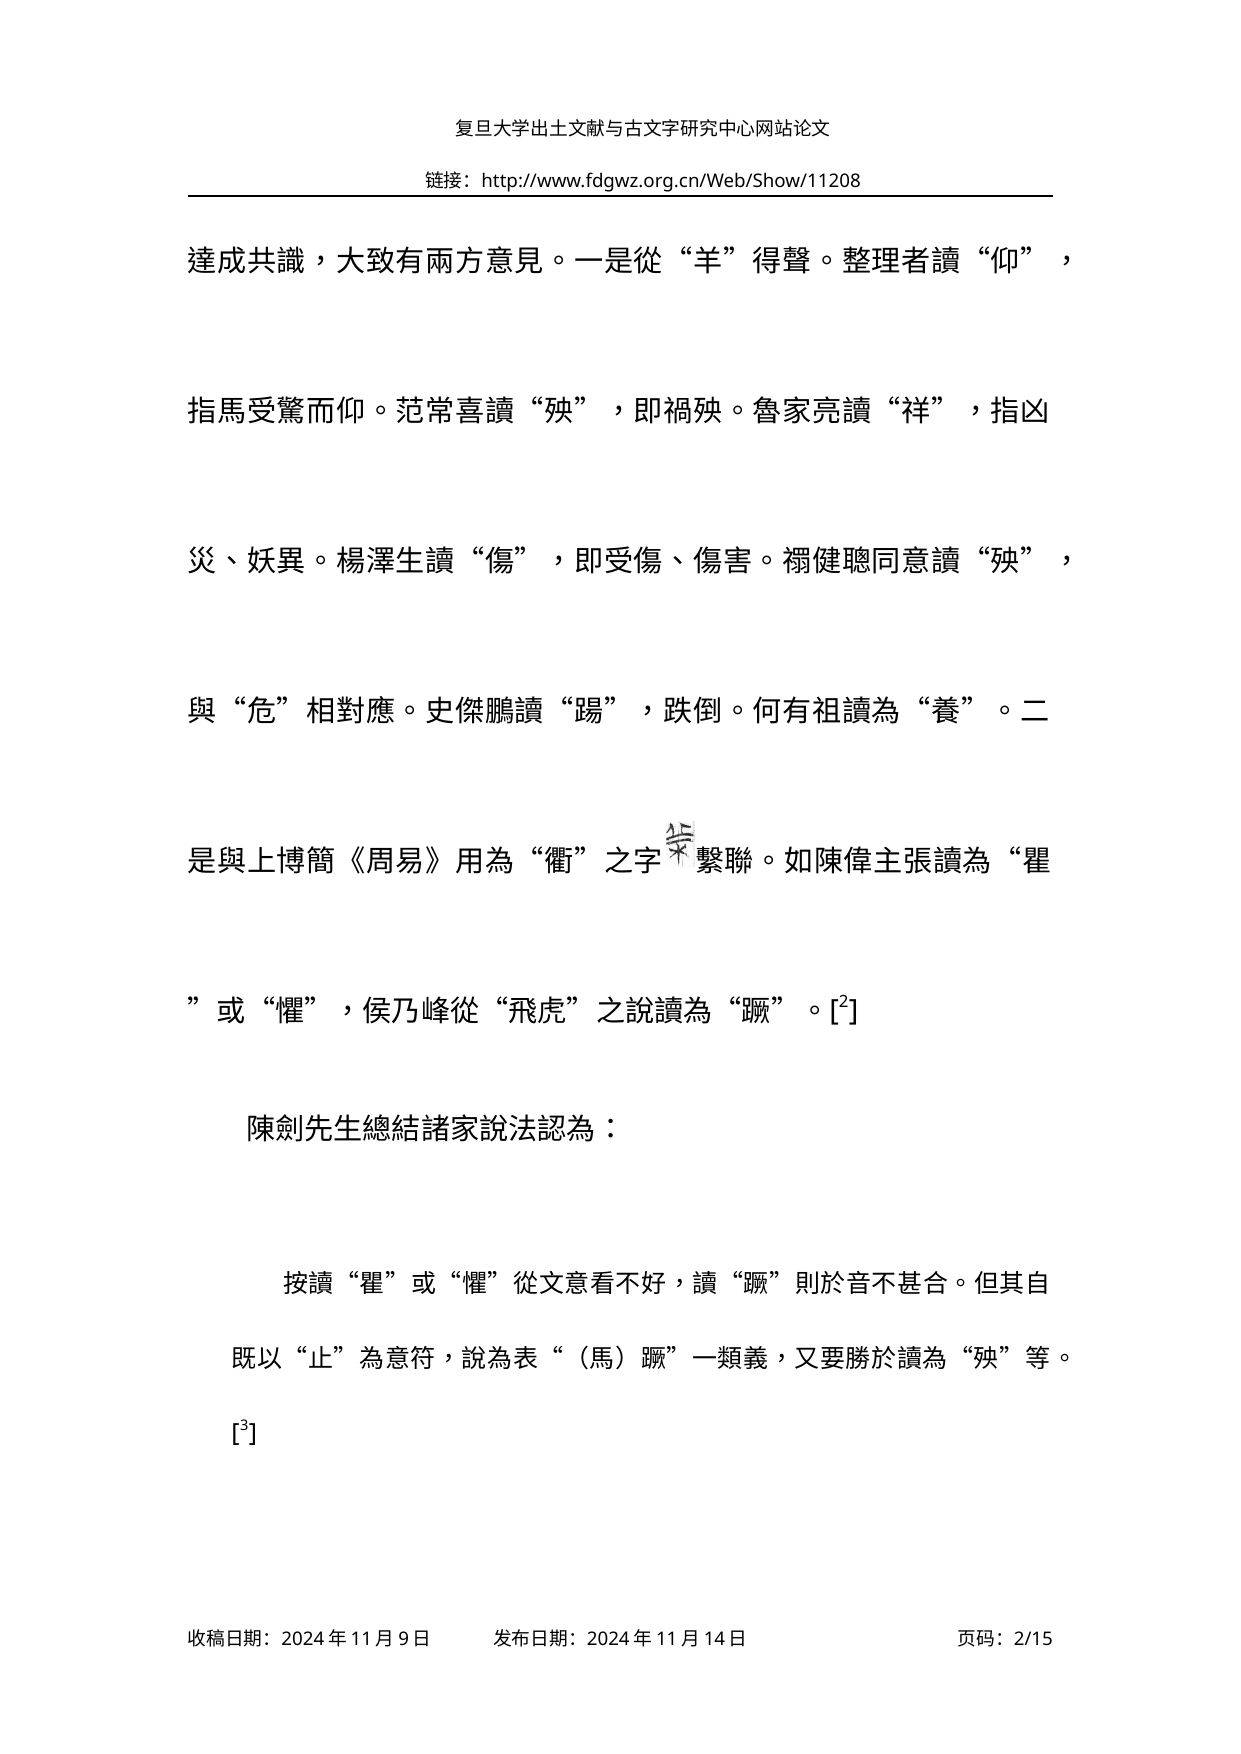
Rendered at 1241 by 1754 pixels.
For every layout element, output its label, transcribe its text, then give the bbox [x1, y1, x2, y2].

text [187, 222, 1053, 1047]
picture [665, 821, 695, 867]
text 陳劍先生總結諸家說法認為： [187, 1089, 1053, 1164]
text 按讀“瞿”或“懼”從文意看不好，讀“蹶”則於音不甚合。但其自既以“止”為意符，說為表“（馬）蹶”一類義，又要勝於讀為“殃”等。[] [231, 1263, 1053, 1450]
